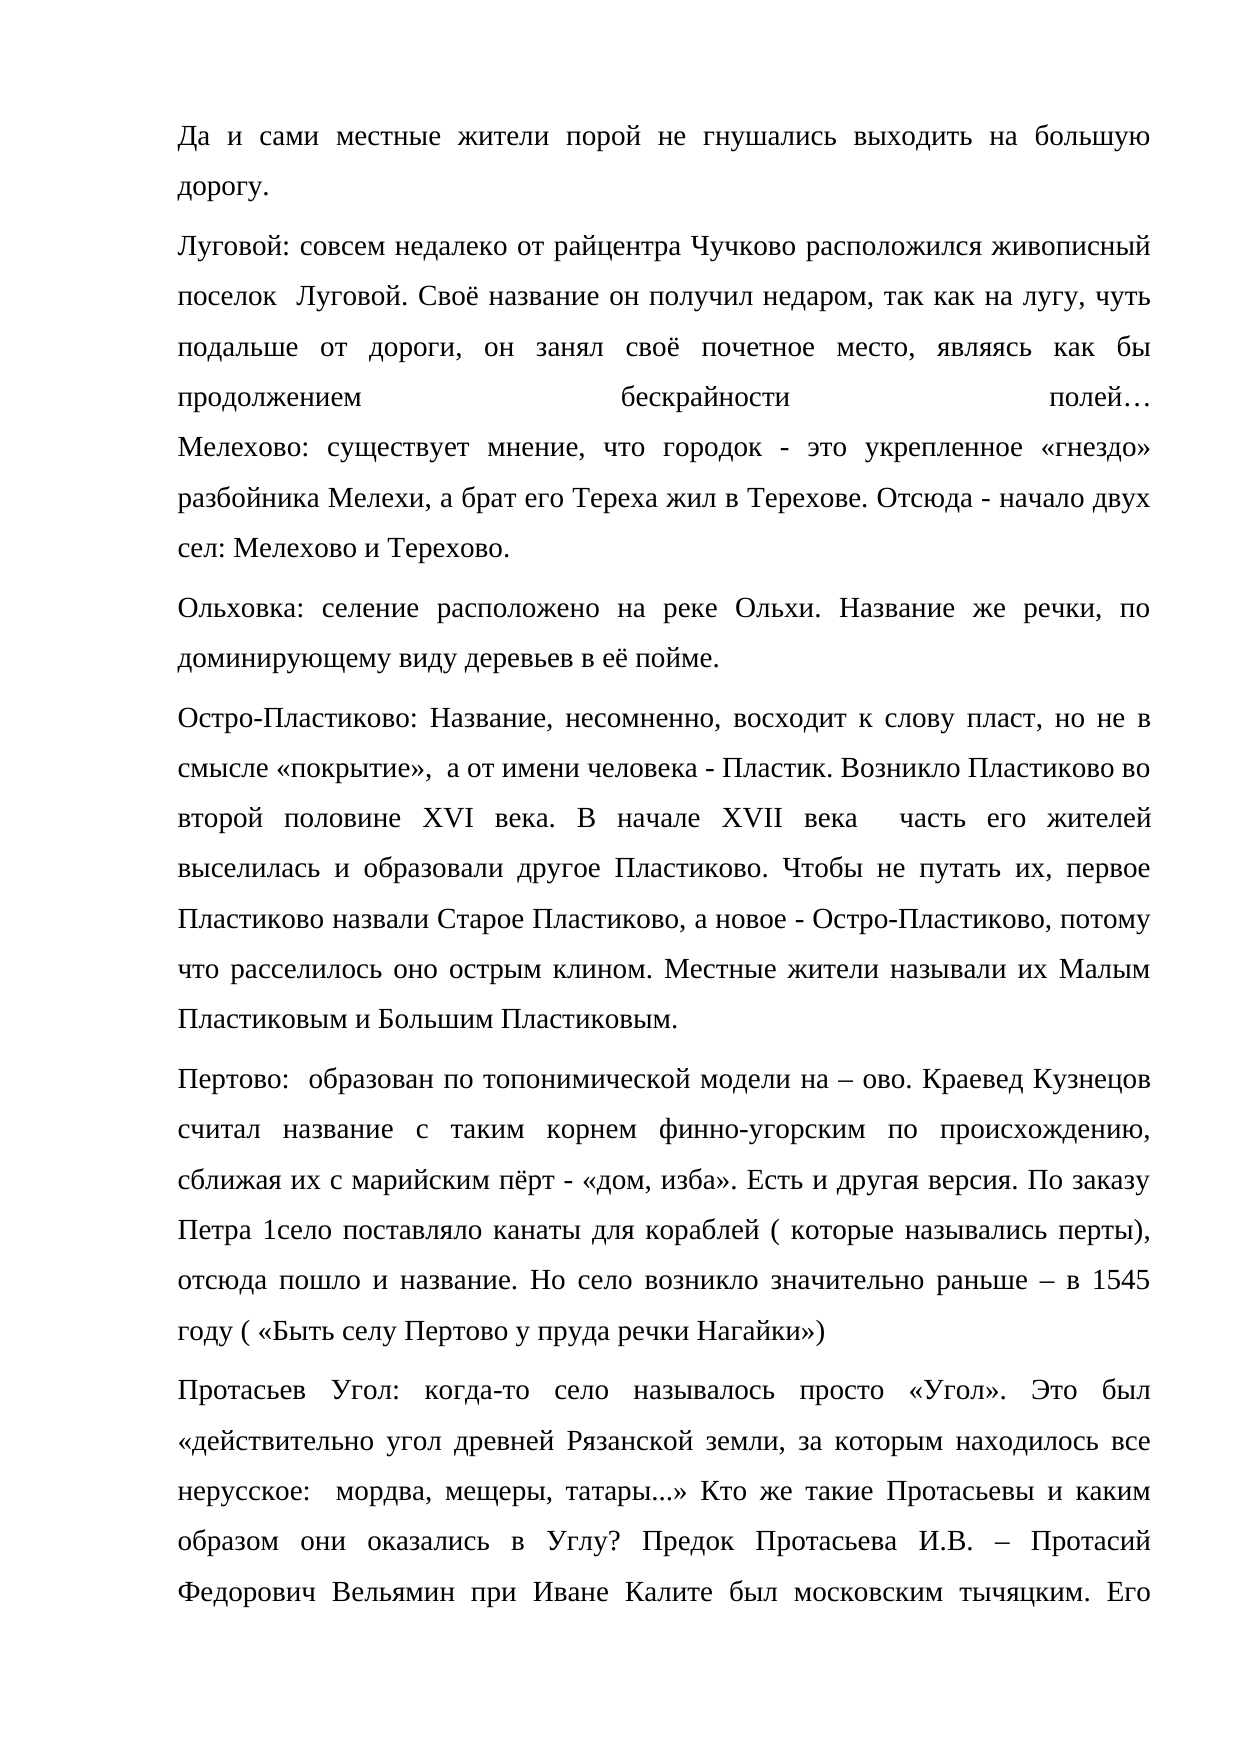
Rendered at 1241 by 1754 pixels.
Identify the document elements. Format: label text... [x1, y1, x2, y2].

text Луговой: совсем недалеко от райцентра Чучково расположился живописный поселок Луговой. Своё название он получил недаром, так как на лугу, чуть подальше от дороги, он занял своё почетное место, являясь как бы продолжением бескрайности полей… Мелехово: существует мнение, что городок - это укрепленное «гнездо» разбойника Мелехи, а брат его Тереха жил в Терехове. Отсюда - начало двух сел: Мелехово и Терехово. [177, 228, 1152, 563]
text Ольховка: селение расположено на реке Ольхи. Название же речки, по доминирующему виду деревьев в её пойме. [177, 590, 1152, 673]
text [177, 1372, 1152, 1607]
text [177, 118, 1152, 202]
text Пертово: образован по топонимической модели на – ово. Краевед Кузнецов считал название с таким корнем финно-угорским по происхождению, сближая их с марийским пёрт - «дом, изба». Есть и другая версия. По заказу Петра 1село поставляло канаты для кораблей ( которые назывались перты), отсюда пошло и название. Но село возникло значительно раньше – в 1545 году ( «Быть селу Пертово у пруда речки Нагайки») [177, 1061, 1152, 1346]
text Остро-Пластиково: Название, несомненно, восходит к слову пласт, но не в смысле «покрытие», а от имени человека - Пластик. Возникло Пластиково во второй половине XVI века. В начале XVII века часть его жителей выселилась и образовали другое Пластиково. Чтобы не путать их, первое Пластиково назвали Старое Пластиково, а новое - Остро-Пластиково, потому что расселилось оно острым клином. Местные жители называли их Малым Пластиковым и Большим Пластиковым. [177, 700, 1152, 1035]
